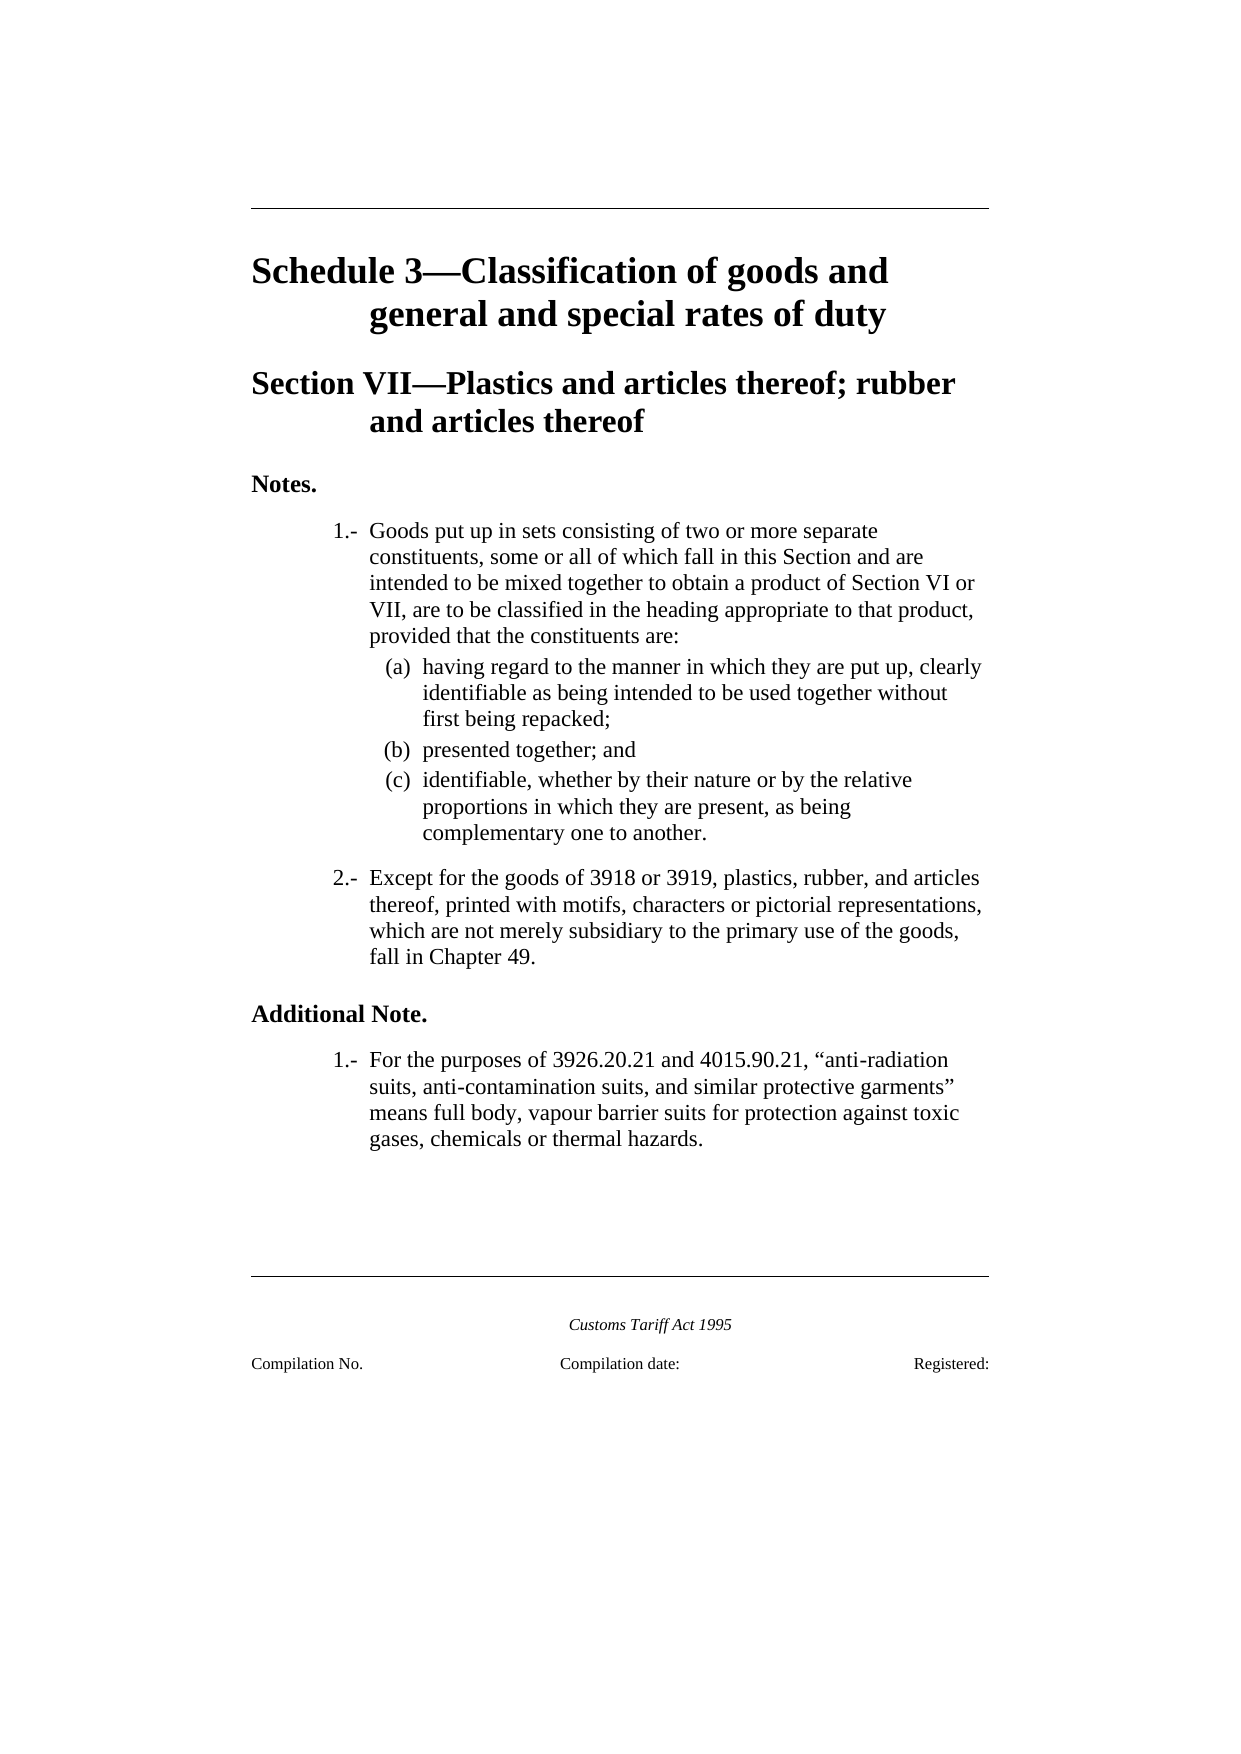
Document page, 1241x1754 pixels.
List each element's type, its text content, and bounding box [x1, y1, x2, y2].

text (c) identifiable, whether by their nature or by the relative proportions in which they are present, as being complementary one to another. [251, 766, 989, 846]
text Notes. [251, 469, 989, 498]
text 1.- For the purposes of 3926.20.21 and 4015.90.21, “anti-radiation suits, anti-contamination suits, and similar protective garments” means full body, vapour barrier suits for protection against toxic gases, chemicals or thermal hazards. [251, 1046, 989, 1152]
text (b) presented together; and [251, 736, 989, 762]
text (a) having regard to the manner in which they are put up, clearly identifiable as being intended to be used together without first being repacked; [251, 653, 989, 732]
text Additional Note. [251, 999, 989, 1028]
text Section VII—Plastics and articles thereof; rubber and articles thereof [251, 363, 989, 440]
text 2.- Except for the goods of 3918 or 3919, plastics, rubber, and articles thereof, printed with motifs, characters or pictorial representations, which are not merely subsidiary to the primary use of the goods, fall in Chapter 49. [251, 864, 989, 970]
text 1.- Goods put up in sets consisting of two or more separate constituents, some or all of which fall in this Section and are intended to be mixed together to obtain a product of Section VI or VII, are to be classified in the heading appropriate to that product, provided that the constituents are: [251, 517, 989, 648]
text Schedule 3—Classification of goods and general and special rates of duty [251, 248, 989, 334]
